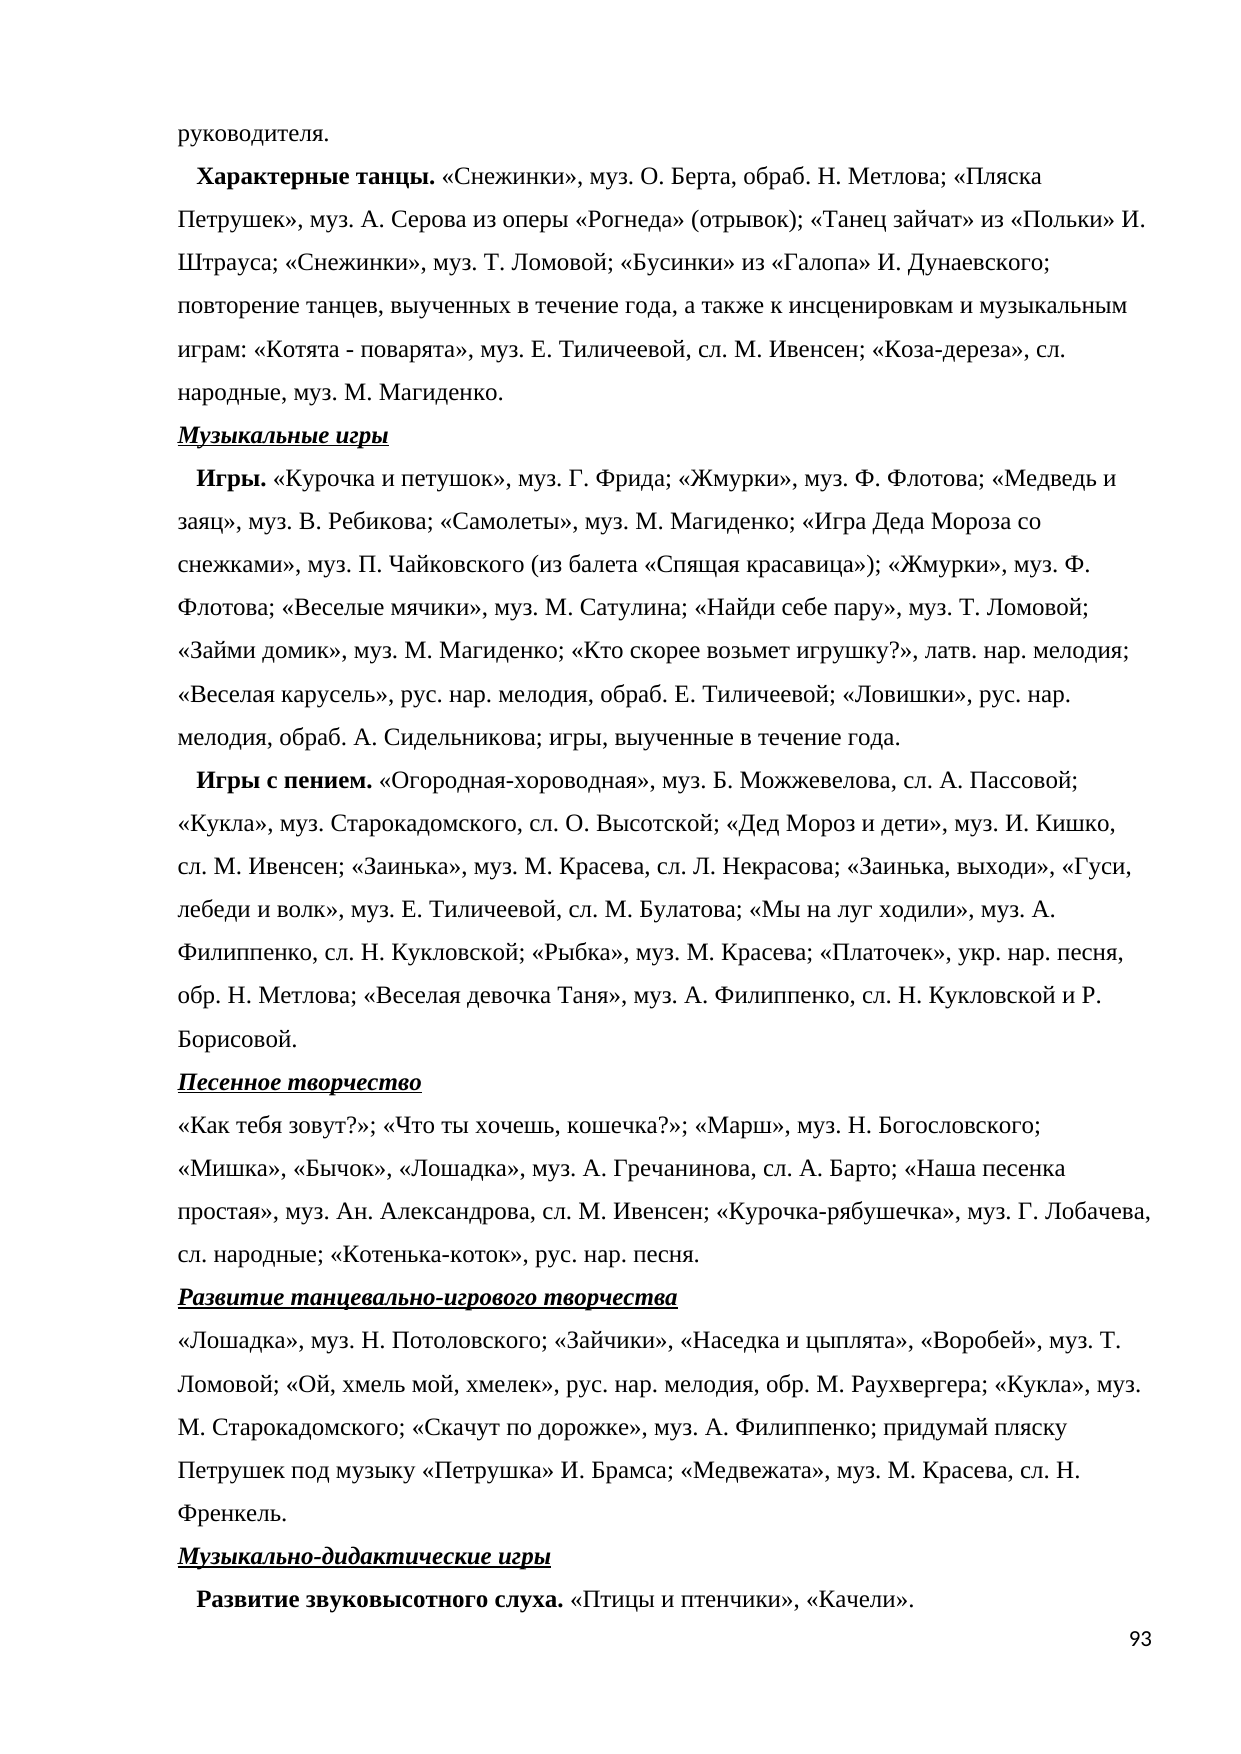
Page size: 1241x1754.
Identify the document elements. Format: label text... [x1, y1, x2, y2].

text Развитие танцевально-игрового творчества [177, 1282, 1152, 1311]
text Развитие звуковысотного слуха. «Птицы и птенчики», «Качели». [177, 1584, 1152, 1613]
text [177, 118, 1152, 147]
text Песенное творчество [177, 1067, 1152, 1096]
text Музыкальные игры [177, 420, 1152, 449]
text «Лошадка», муз. Н. Потоловского; «Зайчики», «Наседка и цыплята», «Воробей», муз. Т. Ломовой; «Ой, хмель мой, хмелек», рус. нар. мелодия, обр. М. Раухвергера; «Кукла», муз. М. Старокадомского; «Скачут по дорожке», муз. А. Филиппенко; придумай пляску Петрушек под музыку «Петрушка» И. Брамса; «Медвежата», муз. М. Красева, сл. Н. Френкель. [177, 1326, 1152, 1527]
text Игры. «Курочка и петушок», муз. Г. Фрида; «Жмурки», муз. Ф. Флотова; «Медведь и заяц», муз. В. Ребикова; «Самолеты», муз. М. Магиденко; «Игра Деда Мороза со снежками», муз. П. Чайковского (из балета «Спящая красавица»); «Жмурки», муз. Ф. Флотова; «Веселые мячики», муз. М. Сатулина; «Найди себе пару», муз. Т. Ломовой; «Займи домик», муз. М. Магиденко; «Кто скорее возьмет игрушку?», латв. нар. мелодия; «Веселая карусель», рус. нар. мелодия, обраб. Е. Тиличеевой; «Ловишки», рус. нар. мелодия, обраб. А. Сидельникова; игры, выученные в течение года. [177, 463, 1152, 751]
text «Как тебя зовут?»; «Что ты хочешь, кошечка?»; «Марш», муз. Н. Богословского; «Мишка», «Бычок», «Лошадка», муз. А. Гречанинова, сл. А. Барто; «Наша песенка простая», муз. Ан. Александрова, сл. М. Ивенсен; «Курочка-рябушечка», муз. Г. Лобачева, сл. народные; «Котенька-коток», рус. нар. песня. [177, 1110, 1152, 1268]
text Характерные танцы. «Снежинки», муз. О. Берта, обраб. Н. Метлова; «Пляска Петрушек», муз. А. Серова из оперы «Рогнеда» (отрывок); «Танец зайчат» из «Польки» И. Штрауса; «Снежинки», муз. Т. Ломовой; «Бусинки» из «Галопа» И. Дунаевского; повторение танцев, выученных в течение года, а также к инсценировкам и музыкальным играм: «Котята - поварята», муз. Е. Тиличеевой, сл. М. Ивенсен; «Коза-дереза», сл. народные, муз. М. Магиденко. [177, 161, 1152, 406]
text Игры с пением. «Огородная-хороводная», муз. Б. Можжевелова, сл. А. Пассовой; «Кукла», муз. Старокадомского, сл. О. Высотской; «Дед Мороз и дети», муз. И. Кишко, сл. М. Ивенсен; «Заинька», муз. М. Красева, сл. Л. Некрасова; «Заинька, выходи», «Гуси, лебеди и волк», муз. Е. Тиличеевой, сл. М. Булатова; «Мы на луг ходили», муз. А. Филиппенко, сл. Н. Кукловской; «Рыбка», муз. М. Красева; «Платочек», укр. нар. песня, обр. Н. Метлова; «Веселая девочка Таня», муз. А. Филиппенко, сл. Н. Кукловской и Р. Борисовой. [177, 765, 1152, 1052]
text Музыкально-дидактические игры [177, 1541, 1152, 1570]
